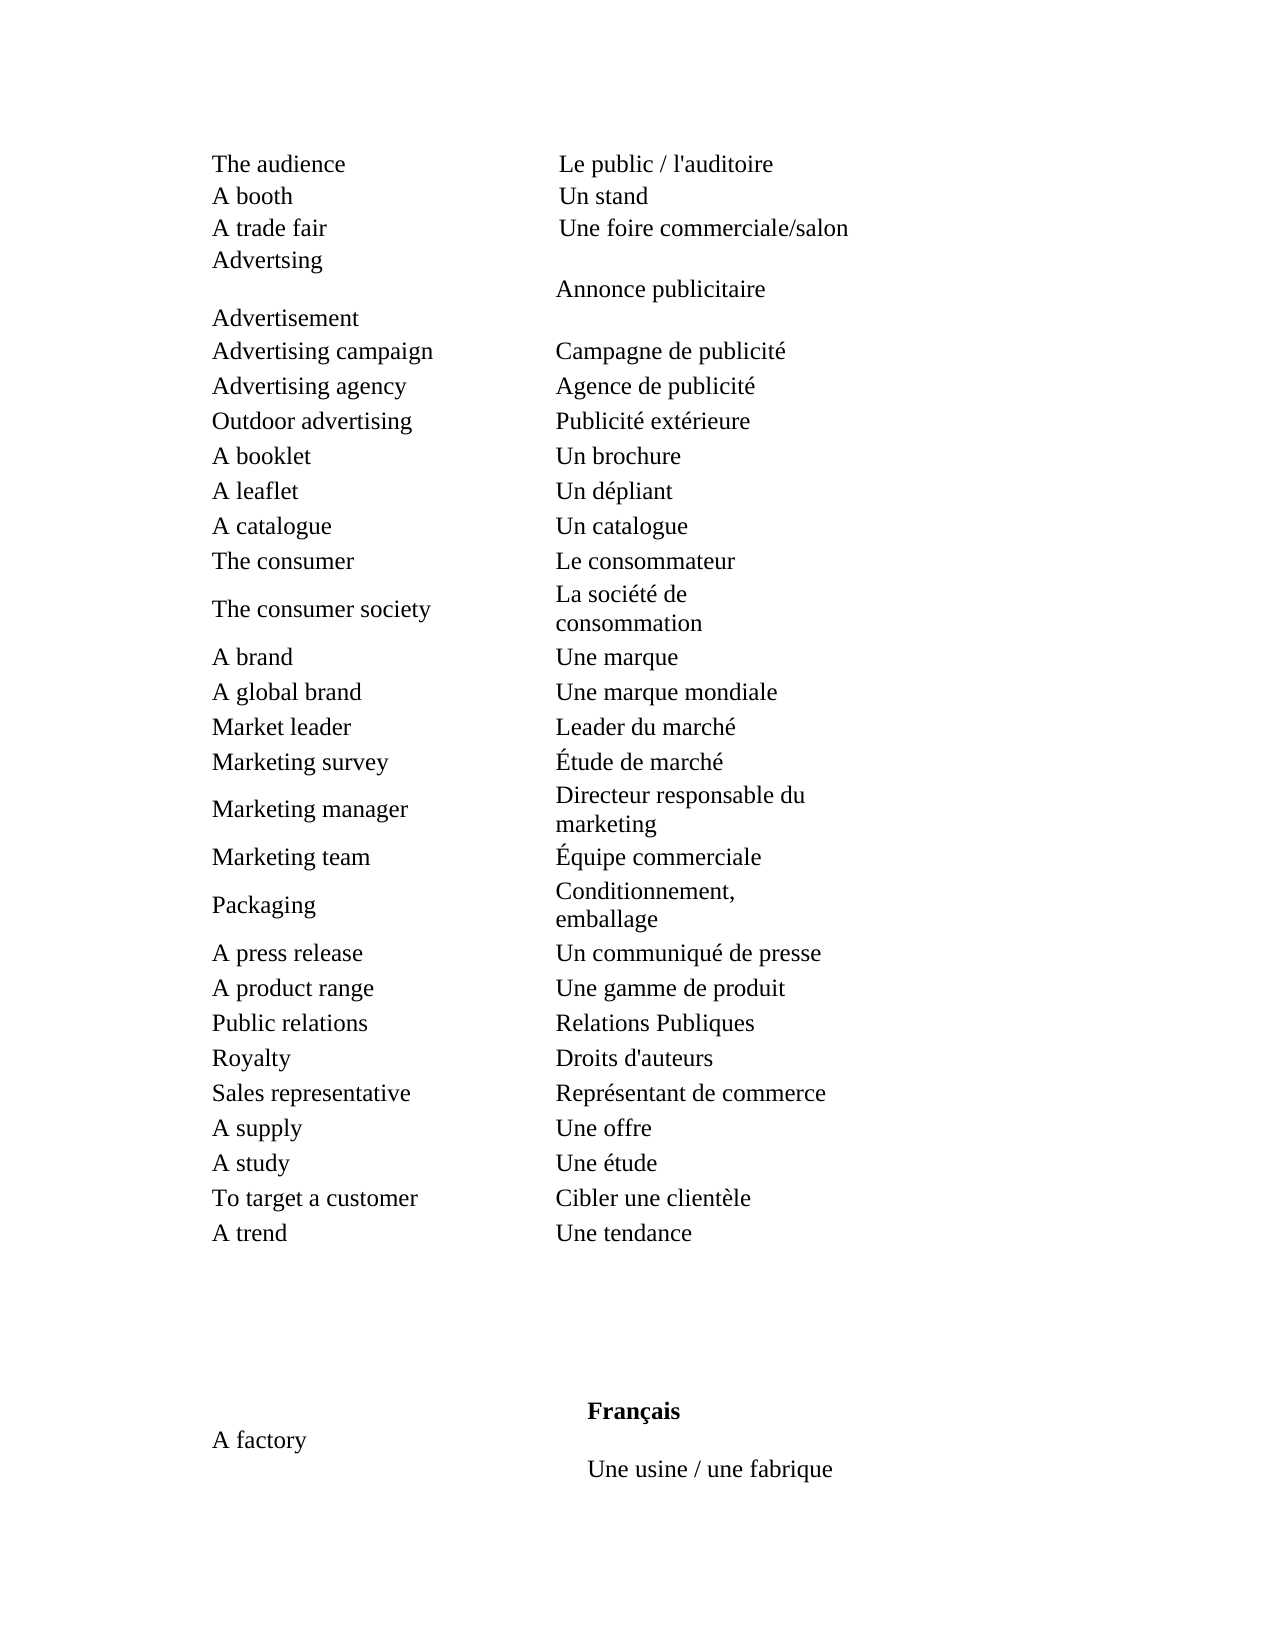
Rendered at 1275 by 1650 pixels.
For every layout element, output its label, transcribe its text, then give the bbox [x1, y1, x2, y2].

table_cell Un brochure [491, 438, 838, 473]
table_cell Advertsing Advertisement [148, 243, 491, 333]
table_cell Le consommateur [491, 543, 838, 578]
table_header Français Une usine / une fabrique [523, 1395, 1082, 1485]
table_cell Un stand [494, 180, 1127, 211]
table_cell A press release [148, 935, 491, 970]
table_cell Une gamme de produit [491, 970, 838, 1005]
table_cell Campagne de publicité [491, 333, 838, 368]
table_cell Cibler une clientèle [491, 1180, 838, 1215]
table_cell Étude de marché [491, 744, 838, 779]
table_cell The audience [148, 148, 494, 179]
table_cell Une offre [491, 1110, 838, 1145]
table_cell Marketing manager [148, 779, 491, 839]
table_cell Advertising campaign [148, 333, 491, 368]
table_cell Relations Publiques [491, 1005, 838, 1040]
table_cell A leaflet [148, 473, 491, 508]
table_cell Sales representative [148, 1075, 491, 1110]
table_cell Marketing survey [148, 744, 491, 779]
table_header A factory [148, 1395, 523, 1485]
table_cell Équipe commerciale [491, 839, 838, 874]
table_cell Market leader [148, 709, 491, 744]
table_cell Représentant de commerce [491, 1075, 838, 1110]
table_cell Leader du marché [491, 709, 838, 744]
table_cell Annonce publicitaire [491, 243, 838, 333]
table_cell Droits d'auteurs [491, 1040, 838, 1075]
table_cell Public relations [148, 1005, 491, 1040]
table_cell Une étude [491, 1145, 838, 1180]
table_cell Une marque mondiale [491, 674, 838, 709]
table_cell Royalty [148, 1040, 491, 1075]
table_cell Conditionnement, emballage [491, 874, 838, 935]
table_cell Agence de publicité [491, 368, 838, 403]
table_cell A supply [148, 1110, 491, 1145]
table_cell A catalogue [148, 508, 491, 543]
table_cell Outdoor advertising [148, 403, 491, 438]
table_cell Directeur responsable du marketing [491, 779, 838, 839]
table_cell Une marque [491, 639, 838, 674]
table_cell A booklet [148, 438, 491, 473]
table_cell A trend [148, 1215, 491, 1250]
table_cell Publicité extérieure [491, 403, 838, 438]
table_cell Un communiqué de presse [491, 935, 838, 970]
table_cell Un dépliant [491, 473, 838, 508]
table_cell Une tendance [491, 1215, 838, 1250]
table_cell Une foire commerciale/salon [494, 211, 1127, 243]
table_cell Advertising agency [148, 368, 491, 403]
table_cell Packaging [148, 874, 491, 935]
table_cell A product range [148, 970, 491, 1005]
table_cell The consumer society [148, 578, 491, 639]
table_cell A study [148, 1145, 491, 1180]
table_cell Marketing team [148, 839, 491, 874]
table_cell The consumer [148, 543, 491, 578]
table_cell A global brand [148, 674, 491, 709]
table_cell To target a customer [148, 1180, 491, 1215]
table_cell Le public / l'auditoire [494, 148, 1127, 179]
table_cell La société de consommation [491, 578, 838, 639]
table_cell A brand [148, 639, 491, 674]
table_cell A booth [148, 180, 494, 211]
table_cell Un catalogue [491, 508, 838, 543]
table_cell A trade fair [148, 211, 494, 243]
